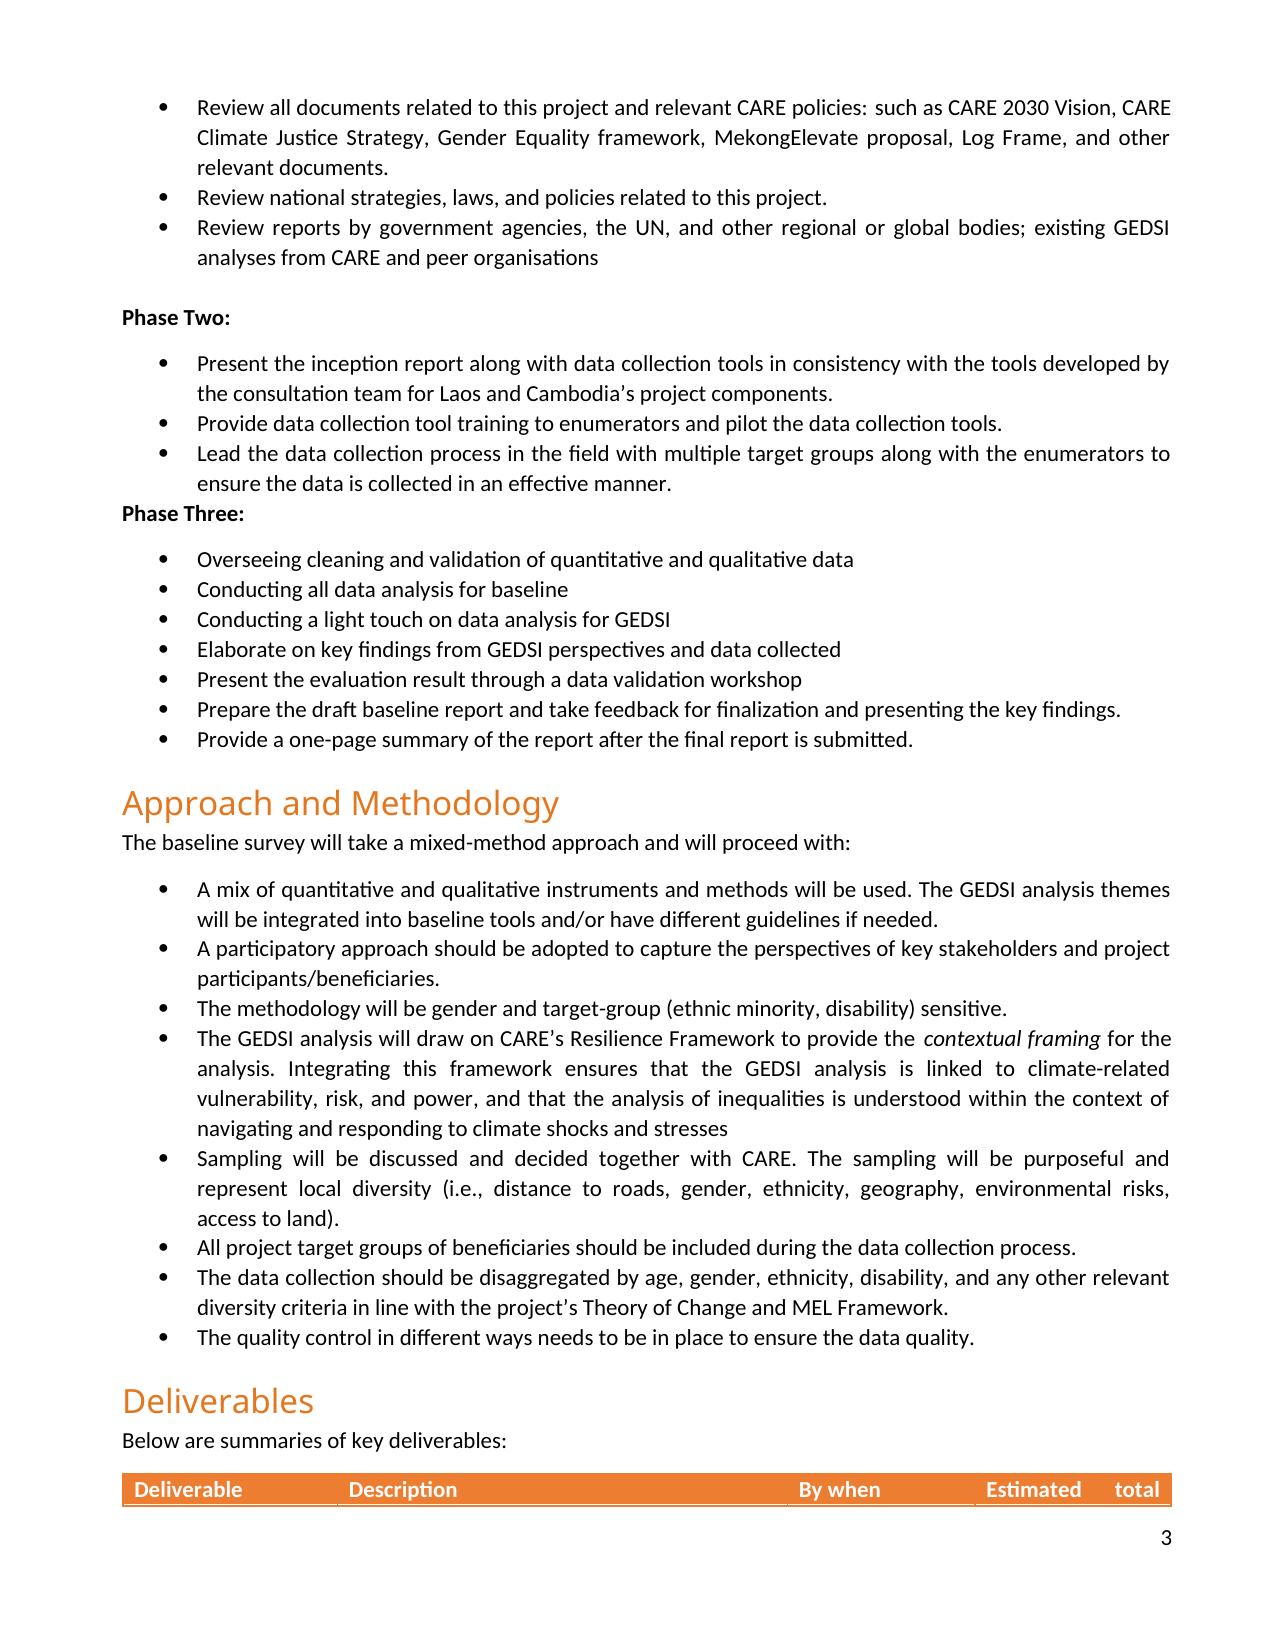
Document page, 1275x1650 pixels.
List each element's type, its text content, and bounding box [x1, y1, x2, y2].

text Phase Three: [122, 499, 1172, 527]
list A mix of quantitative and qualitative instruments and methods will be used. The GEDSI analysis themes will be integrated into baseline tools and/or have different guidelines if needed. [159, 875, 1172, 933]
list Review all documents related to this project and relevant CARE policies: such as CARE 2030 Vision, CARE Climate Justice Strategy, Gender Equality framework, MekongElevate proposal, Log Frame, and other relevant documents. [159, 93, 1172, 181]
list Lead the data collection process in the field with multiple target groups along with the enumerators to ensure the data is collected in an effective manner. [159, 439, 1172, 497]
list Present the evaluation result through a data validation workshop [159, 665, 1172, 693]
list Provide data collection tool training to enumerators and pilot the data collection tools. [159, 409, 1172, 437]
list Overseeing cleaning and validation of quantitative and qualitative data [159, 545, 1172, 573]
list The quality control in different ways needs to be in place to ensure the data quality. [159, 1323, 1172, 1351]
list A participatory approach should be adopted to capture the perspectives of key stakeholders and project participants/beneficiaries. [159, 934, 1172, 992]
list Elaborate on key findings from GEDSI perspectives and data collected [159, 635, 1172, 663]
list Sampling will be discussed and decided together with CARE. The sampling will be purposeful and represent local diversity (i.e., distance to roads, gender, ethnicity, geography, environmental risks, access to land). [159, 1144, 1172, 1232]
list Review national strategies, laws, and policies related to this project. [159, 183, 1172, 211]
list Review reports by government agencies, the UN, and other regional or global bodies; existing GEDSI analyses from CARE and peer organisations [159, 213, 1172, 271]
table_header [976, 1475, 1170, 1504]
text The baseline survey will take a mixed-method approach and will proceed with: [122, 828, 1172, 856]
text Phase Two: [122, 303, 1172, 331]
text Below are summaries of key deliverables: [122, 1427, 1172, 1455]
list Present the inception report along with data collection tools in consistency with the tools developed by the consultation team for Laos and Cambodia’s project components. [159, 349, 1172, 407]
list All project target groups of beneficiaries should be included during the data collection process. [159, 1233, 1172, 1262]
list Conducting a light touch on data analysis for GEDSI [159, 605, 1172, 633]
table_header By when [788, 1475, 974, 1504]
subtitle Approach and Methodology [122, 780, 1172, 825]
list The GEDSI analysis will draw on CARE’s Resilience Framework to provide the contextual framing for the analysis. Integrating this framework ensures that the GEDSI analysis is linked to climate-related vulnerability, risk, and power, and that the analysis of inequalities is understood within the context of navigating and responding to climate shocks and stresses [159, 1024, 1172, 1142]
list The methodology will be gender and target-group (ethnic minority, disability) sensitive. [159, 994, 1172, 1022]
table_header Description [338, 1475, 787, 1504]
subtitle Deliverables [122, 1378, 1172, 1423]
table_header Deliverable [124, 1475, 337, 1504]
list The data collection should be disaggregated by age, gender, ethnicity, disability, and any other relevant diversity criteria in line with the project’s Theory of Change and MEL Framework. [159, 1263, 1172, 1321]
list Provide a one-page summary of the report after the final report is submitted. [159, 725, 1172, 753]
list Conducting all data analysis for baseline [159, 575, 1172, 603]
list Prepare the draft baseline report and take feedback for finalization and presenting the key findings. [159, 695, 1172, 723]
